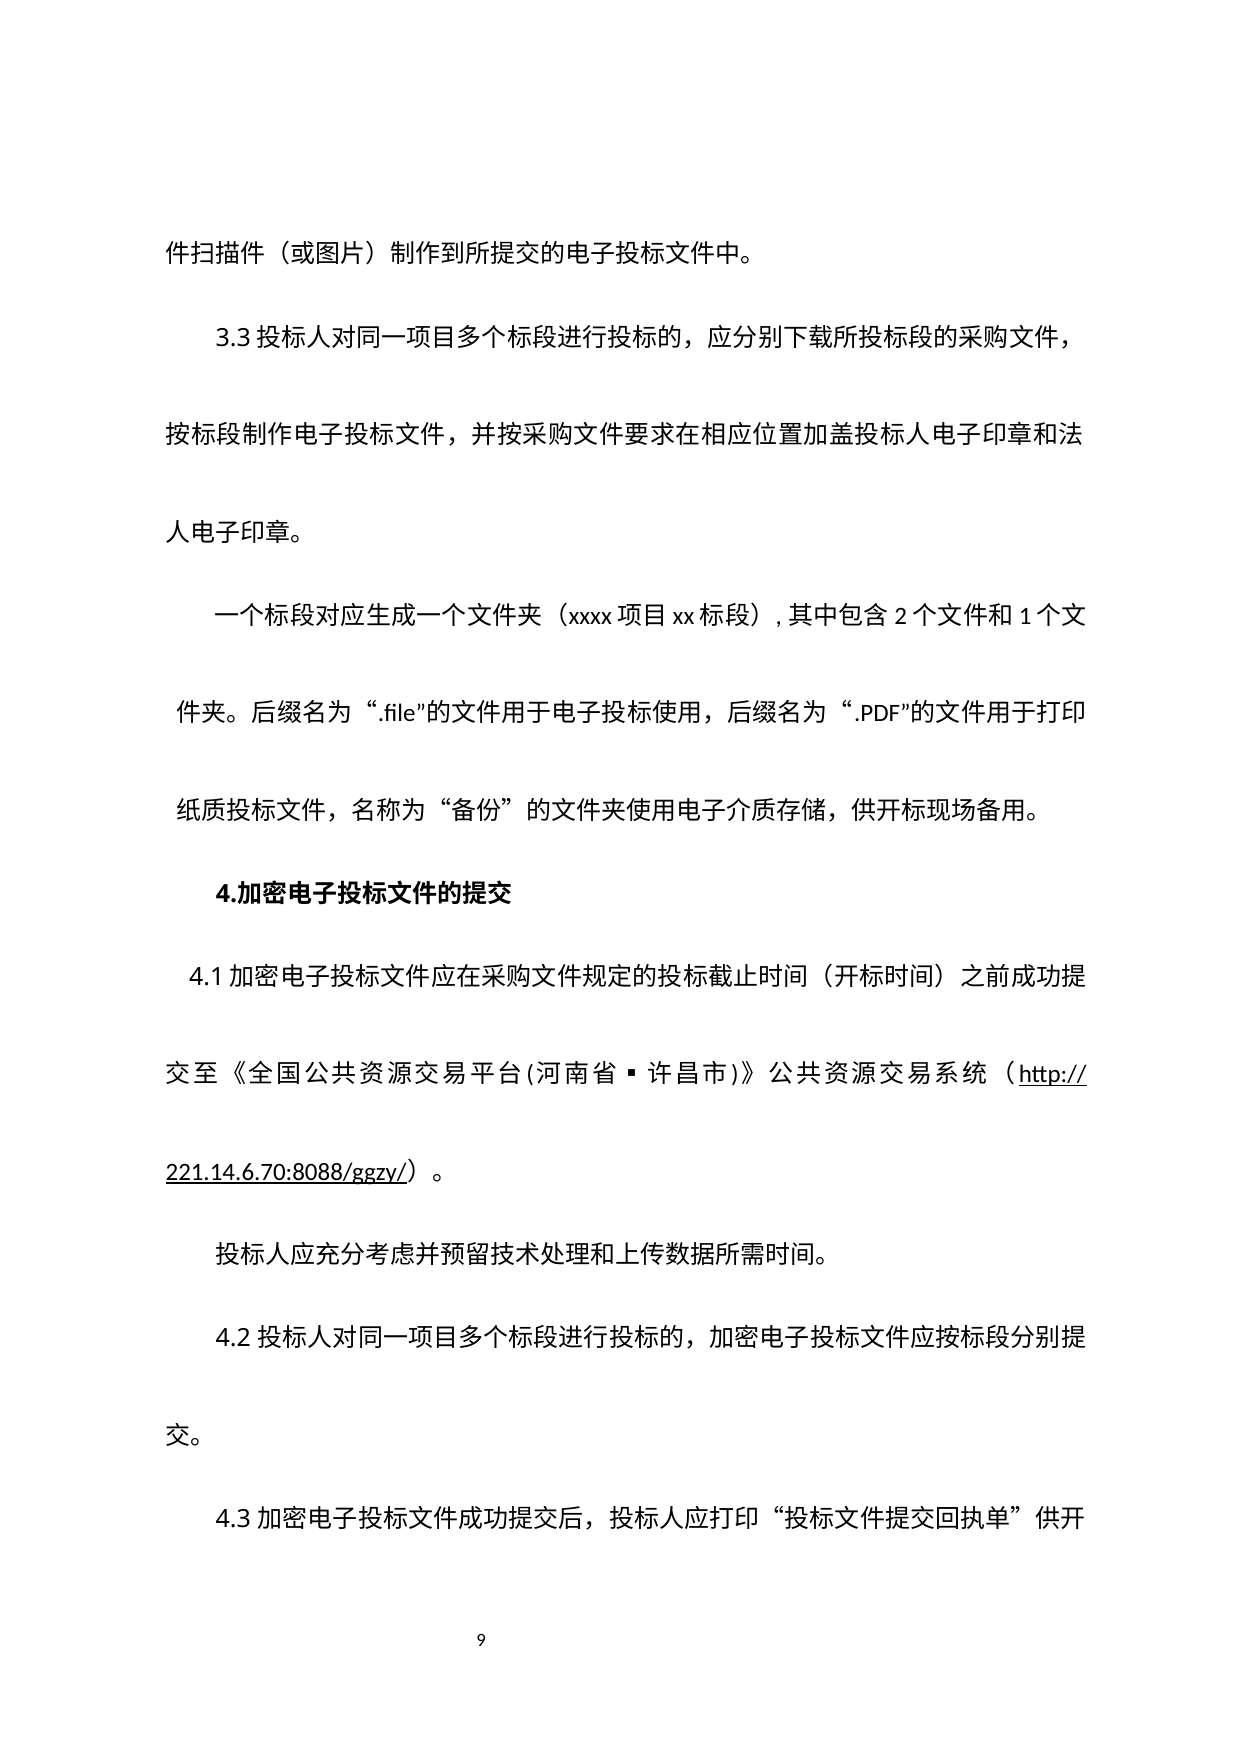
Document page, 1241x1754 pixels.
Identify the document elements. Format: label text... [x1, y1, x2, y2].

text 投标人应充分考虑并预留技术处理和上传数据所需时间。 [165, 1220, 1087, 1285]
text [165, 1484, 1087, 1549]
text 4.1加密电子投标文件应在采购文件规定的投标截止时间（开标时间）之前成功提交至《全国公共资源交易平台(河南省▪许昌市)》公共资源交易系统（http://221.14.6.70:8088/ggzy/）。 [165, 942, 1087, 1202]
text 3.3投标人对同一项目多个标段进行投标的，应分别下载所投标段的采购文件，按标段制作电子投标文件，并按采购文件要求在相应位置加盖投标人电子印章和法人电子印章。 [165, 303, 1087, 563]
text 一个标段对应生成一个文件夹（xxxx项目xx标段）, 其中包含2个文件和1个文件夹。后缀名为“.file”的文件用于电子投标使用，后缀名为“.PDF”的文件用于打印纸质投标文件，名称为“备份”的文件夹使用电子介质存储，供开标现场备用。 [176, 581, 1087, 841]
text 4.2 投标人对同一项目多个标段进行投标的，加密电子投标文件应按标段分别提交。 [165, 1303, 1087, 1466]
text 4.加密电子投标文件的提交 [165, 859, 1087, 924]
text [165, 219, 1087, 284]
